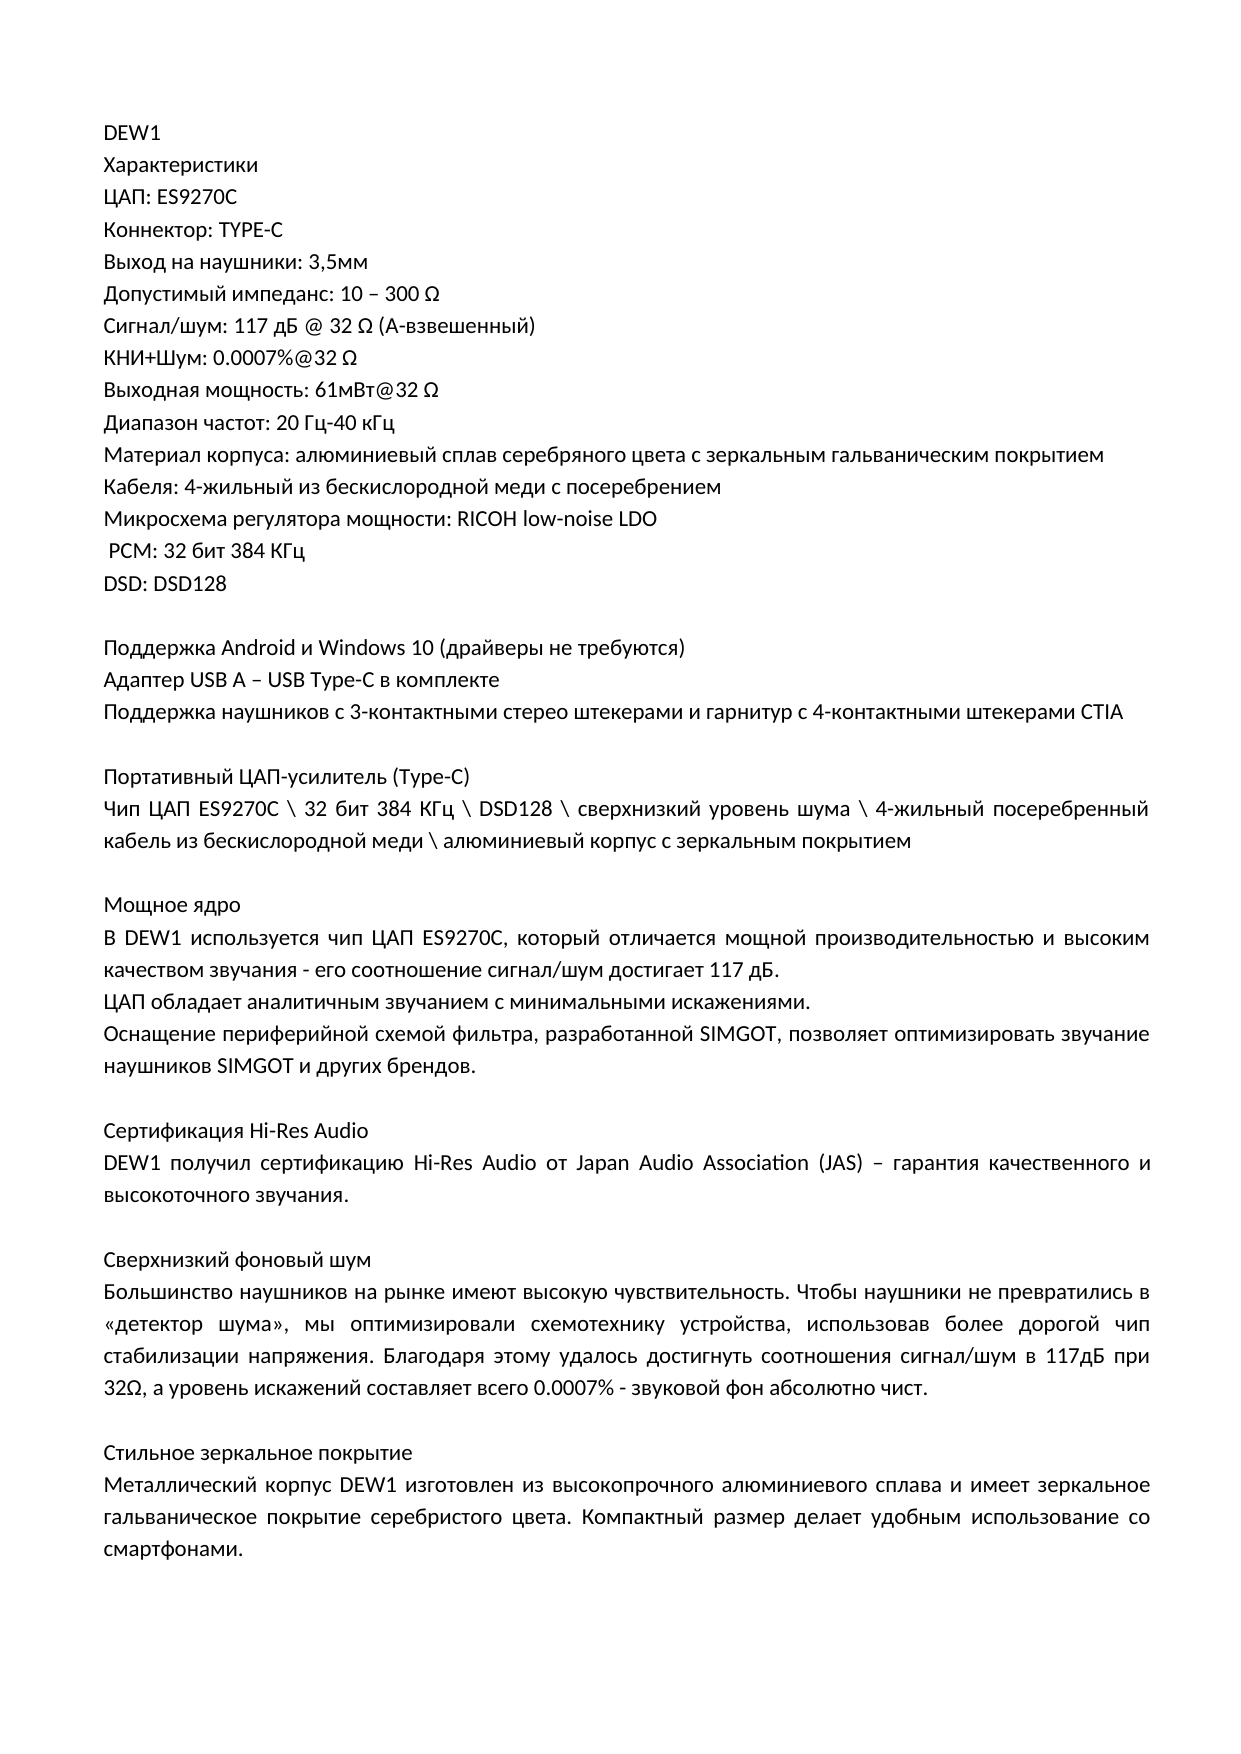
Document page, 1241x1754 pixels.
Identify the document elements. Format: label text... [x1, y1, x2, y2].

text Допустимый импеданс: 10 – 300 Ω [103, 279, 1152, 307]
text В DEW1 используется чип ЦАП ES9270C, который отличается мощной производительностью и высоким качеством звучания - его соотношение сигнал/шум достигает 117 дБ. [103, 923, 1152, 983]
text ЦАП обладает аналитичным звучанием с минимальными искажениями. [103, 987, 1152, 1015]
text DEW1 получил сертификацию Hi-Res Audio от Japan Audio Association (JAS) – гарантия качественного и высокоточного звучания. [103, 1148, 1152, 1208]
text PCM: 32 бит 384 КГц [103, 537, 1152, 564]
text Поддержка Android и Windows 10 (драйверы не требуются) [103, 633, 1152, 661]
text Чип ЦАП ES9270C \ 32 бит 384 КГц \ DSD128 \ сверхнизкий уровень шума \ 4-жильный посеребренный кабель из бескислородной меди \ алюминиевый корпус с зеркальным покрытием [103, 794, 1152, 854]
text Портативный ЦАП-усилитель (Type-C) [103, 762, 1152, 790]
text Материал корпуса: алюминиевый сплав серебряного цвета с зеркальным гальваническим покрытием [103, 440, 1152, 468]
text DEW1 [103, 118, 1152, 146]
text Мощное ядро [103, 891, 1152, 919]
text Характеристики [103, 150, 1152, 178]
text Адаптер USB A – USB Type-C в комплекте [103, 665, 1152, 693]
text Сверхнизкий фоновый шум [103, 1245, 1152, 1273]
text Выходная мощность: 61мВт@32 Ω [103, 376, 1152, 404]
text Выход на наушники: 3,5мм [103, 247, 1152, 275]
text Диапазон частот: 20 Гц-40 кГц [103, 408, 1152, 436]
text Сертификация Hi-Res Audio [103, 1116, 1152, 1144]
text Большинство наушников на рынке имеют высокую чувствительность. Чтобы наушники не превратились в «детектор шума», мы оптимизировали схемотехнику устройства, использовав более дорогой чип стабилизации напряжения. Благодаря этому удалось достигнуть соотношения сигнал/шум в 117дБ при 32Ω, а уровень искажений составляет всего 0.0007% - звуковой фон абсолютно чист. [103, 1277, 1152, 1401]
text Поддержка наушников с 3-контактными стерео штекерами и гарнитур с 4-контактными штекерами CTIA [103, 697, 1152, 726]
text Стильное зеркальное покрытие [103, 1438, 1152, 1466]
text Металлический корпус DEW1 изготовлен из высокопрочного алюминиевого сплава и имеет зеркальное гальваническое покрытие серебристого цвета. Компактный размер делает удобным использование со смартфонами. [103, 1470, 1152, 1562]
text КНИ+Шум: 0.0007%@32 Ω [103, 343, 1152, 371]
text Оснащение периферийной схемой фильтра, разработанной SIMGOT, позволяет оптимизировать звучание наушников SIMGOT и других брендов. [103, 1019, 1152, 1079]
text Коннектор: TYPE-C [103, 215, 1152, 243]
text ЦАП: ES9270C [103, 182, 1152, 211]
text Микросхема регулятора мощности: RICOH low-noise LDO [103, 504, 1152, 532]
text DSD: DSD128 [103, 569, 1152, 597]
text Сигнал/шум: 117 дБ @ 32 Ω (A-взвешенный) [103, 311, 1152, 339]
text Кабеля: 4-жильный из бескислородной меди с посеребрением [103, 472, 1152, 500]
